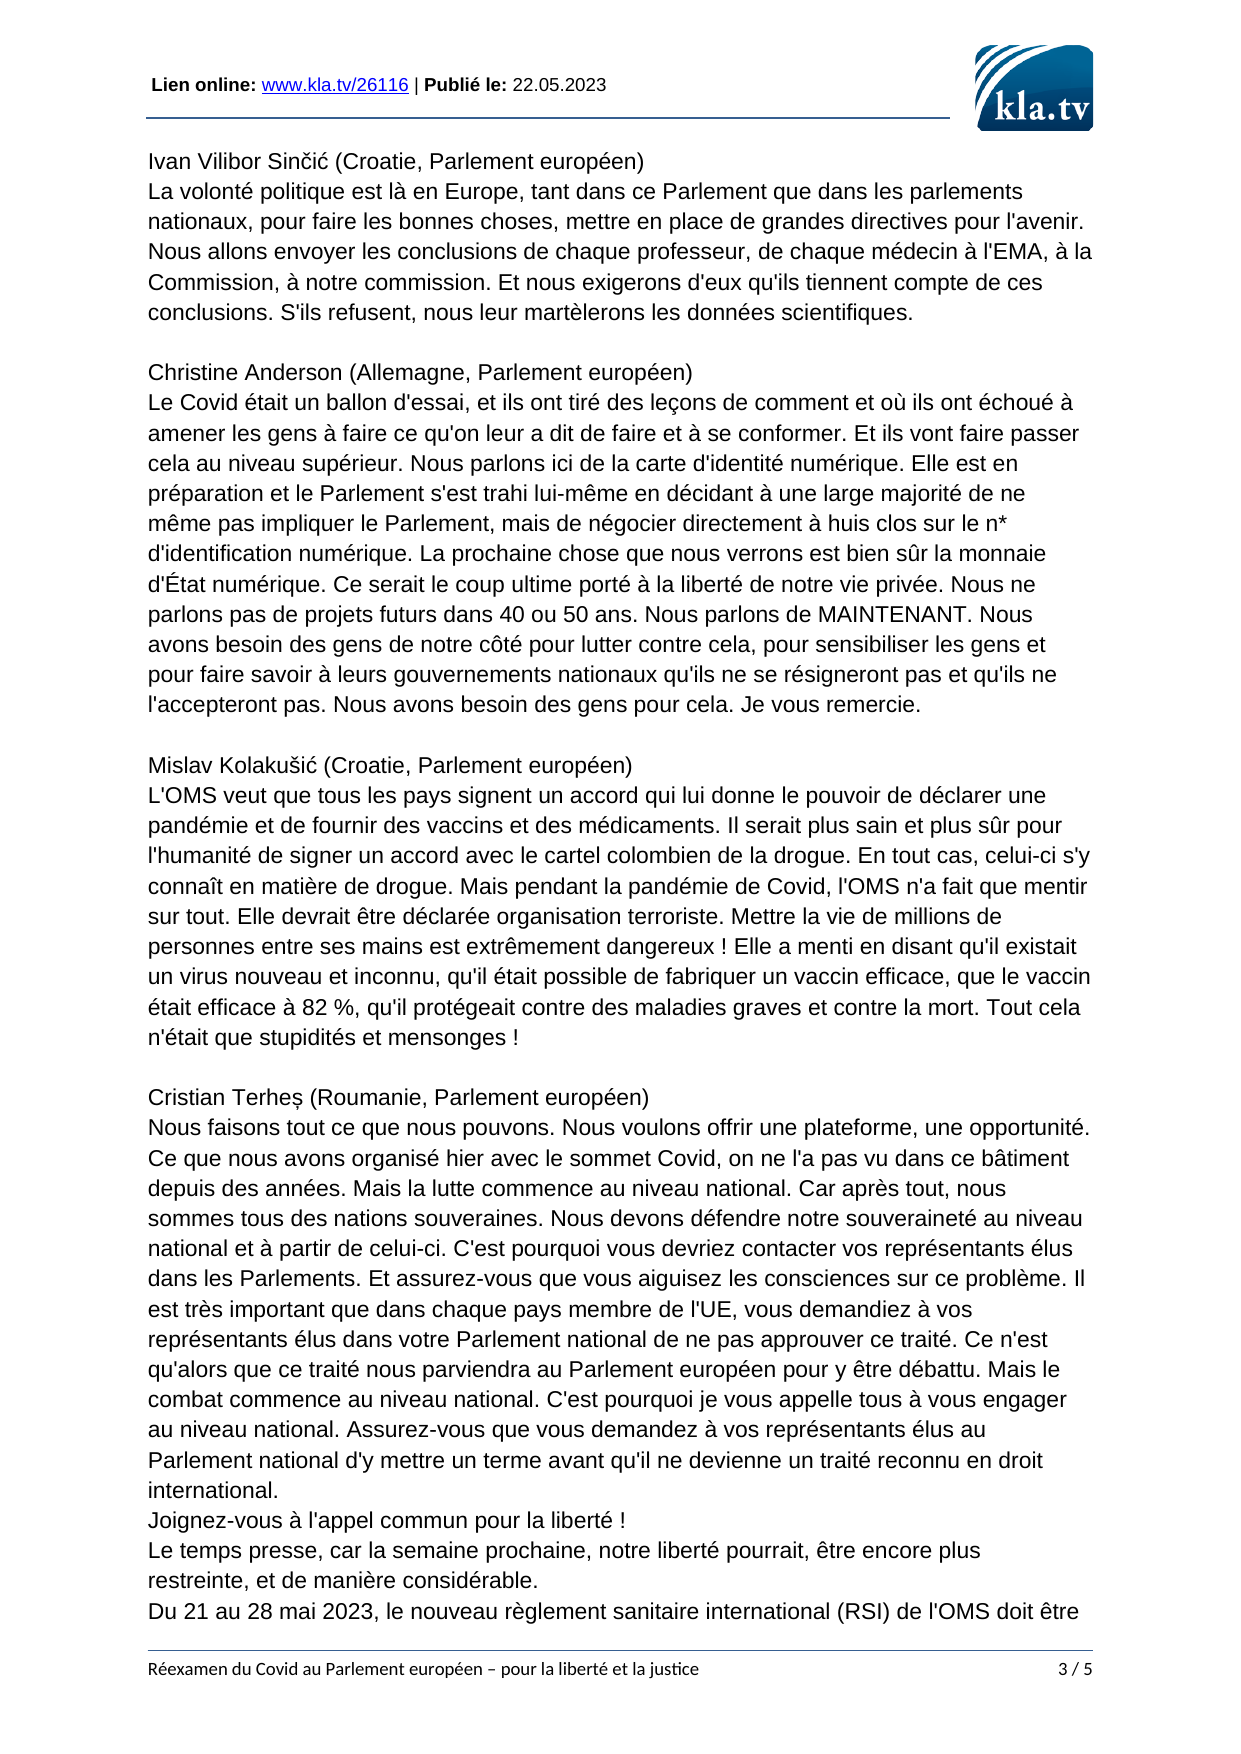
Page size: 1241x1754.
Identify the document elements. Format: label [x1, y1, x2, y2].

text [148, 148, 1093, 1624]
